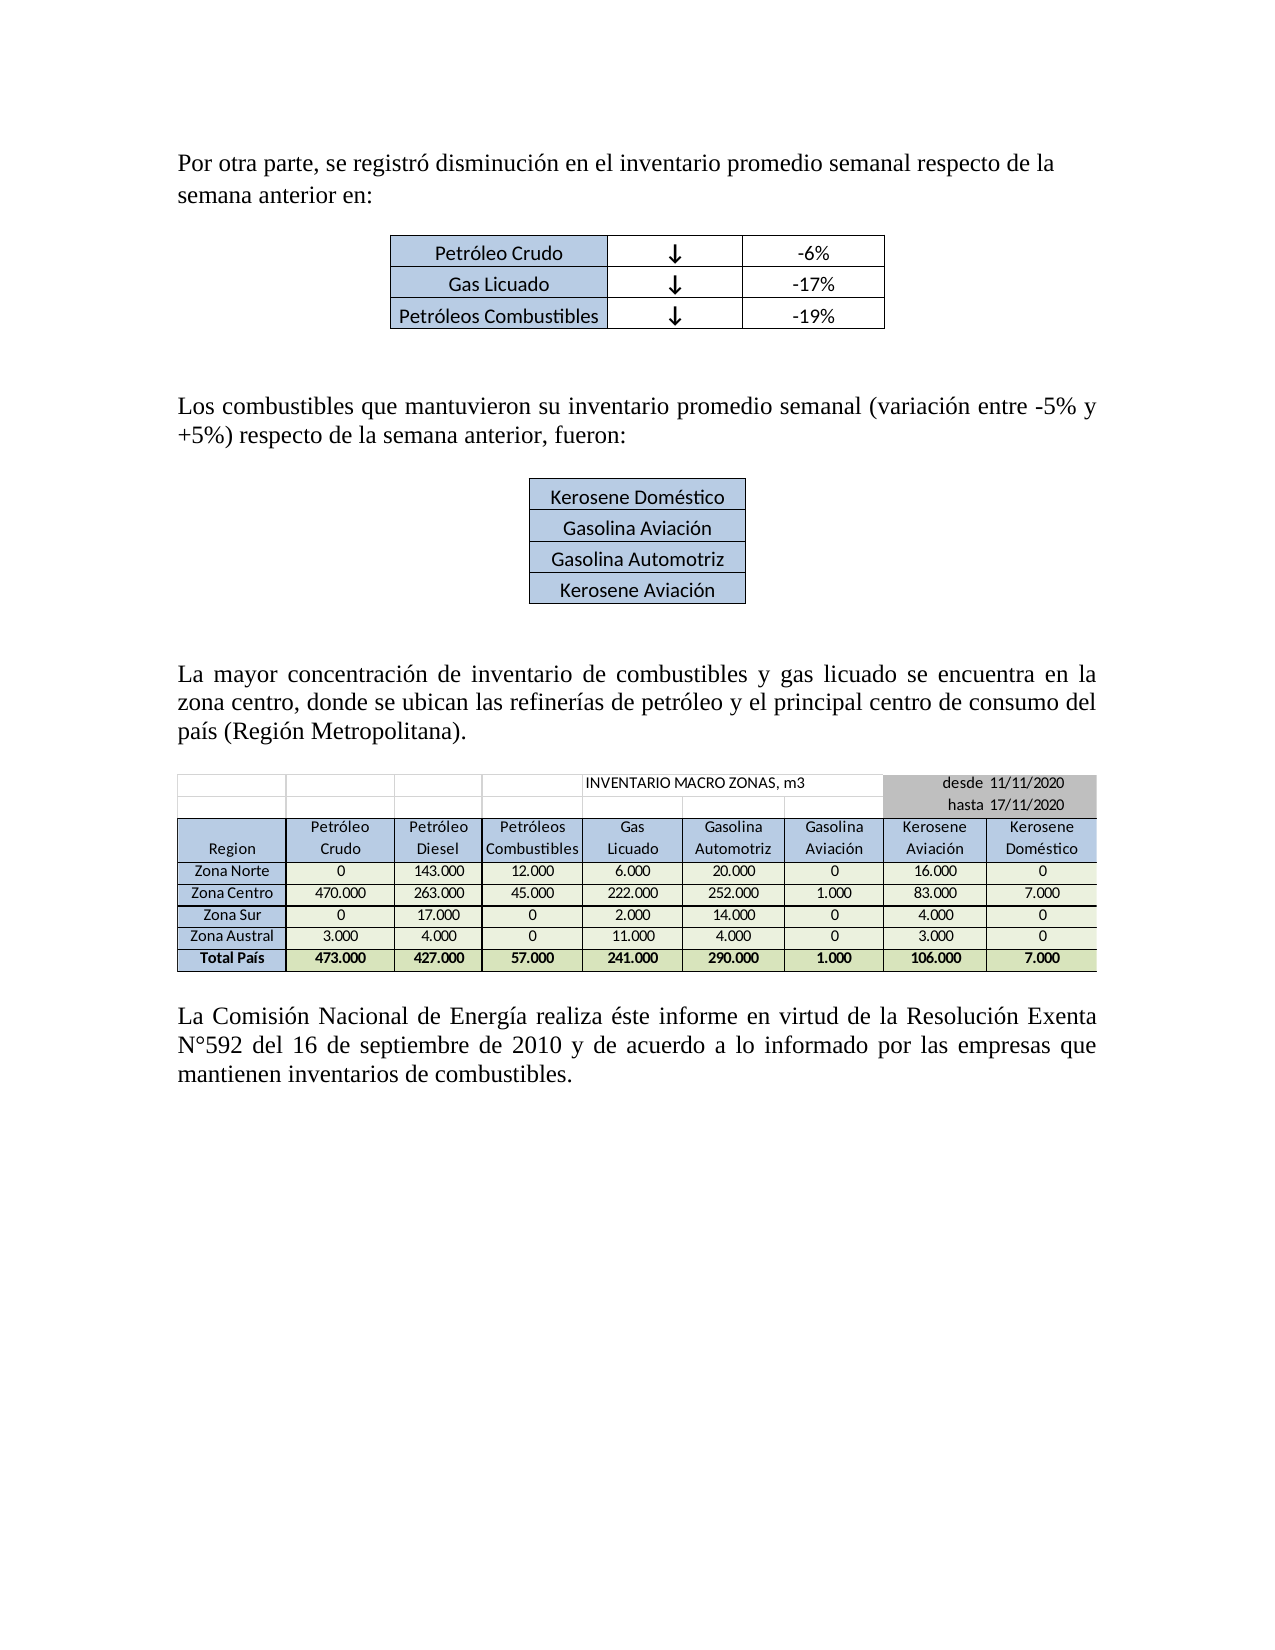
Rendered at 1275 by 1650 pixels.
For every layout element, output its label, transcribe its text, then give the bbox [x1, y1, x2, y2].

table_cell Kerosene Aviación [530, 573, 745, 603]
text La Comisión Nacional de Energía realiza éste informe en virtud de la Resolución Exenta N°592 del 16 de septiembre de 2010 y de acuerdo a lo informado por las empresas que mantienen inventarios de combustibles. [177, 1001, 1098, 1088]
table_cell ↓ [608, 267, 742, 297]
table_cell ↓ [608, 298, 742, 328]
text La mayor concentración de inventario de combustibles y gas licuado se encuentra en la zona centro, donde se ubican las refinerías de petróleo y el principal centro de consumo del país (Región Metropolitana). [177, 659, 1098, 745]
table_cell Gas Licuado [391, 267, 607, 297]
text Por otra parte, se registró disminución en el inventario promedio semanal respecto de la semana anterior en: [177, 148, 1098, 209]
table_header Petróleo Crudo [391, 236, 607, 266]
table_cell Petróleos Combustibles [391, 298, 607, 328]
table_header Kerosene Doméstico [530, 479, 745, 509]
table_cell -19% [743, 298, 884, 328]
table_cell Gasolina Automotriz [530, 542, 745, 572]
table_cell Gasolina Aviación [530, 510, 745, 541]
table_header -6% [743, 236, 884, 266]
table_cell -17% [743, 267, 884, 297]
table_header ↓ [608, 236, 742, 266]
text Los combustibles que mantuvieron su inventario promedio semanal (variación entre -5% y +5%) respecto de la semana anterior, fueron: [177, 391, 1098, 449]
